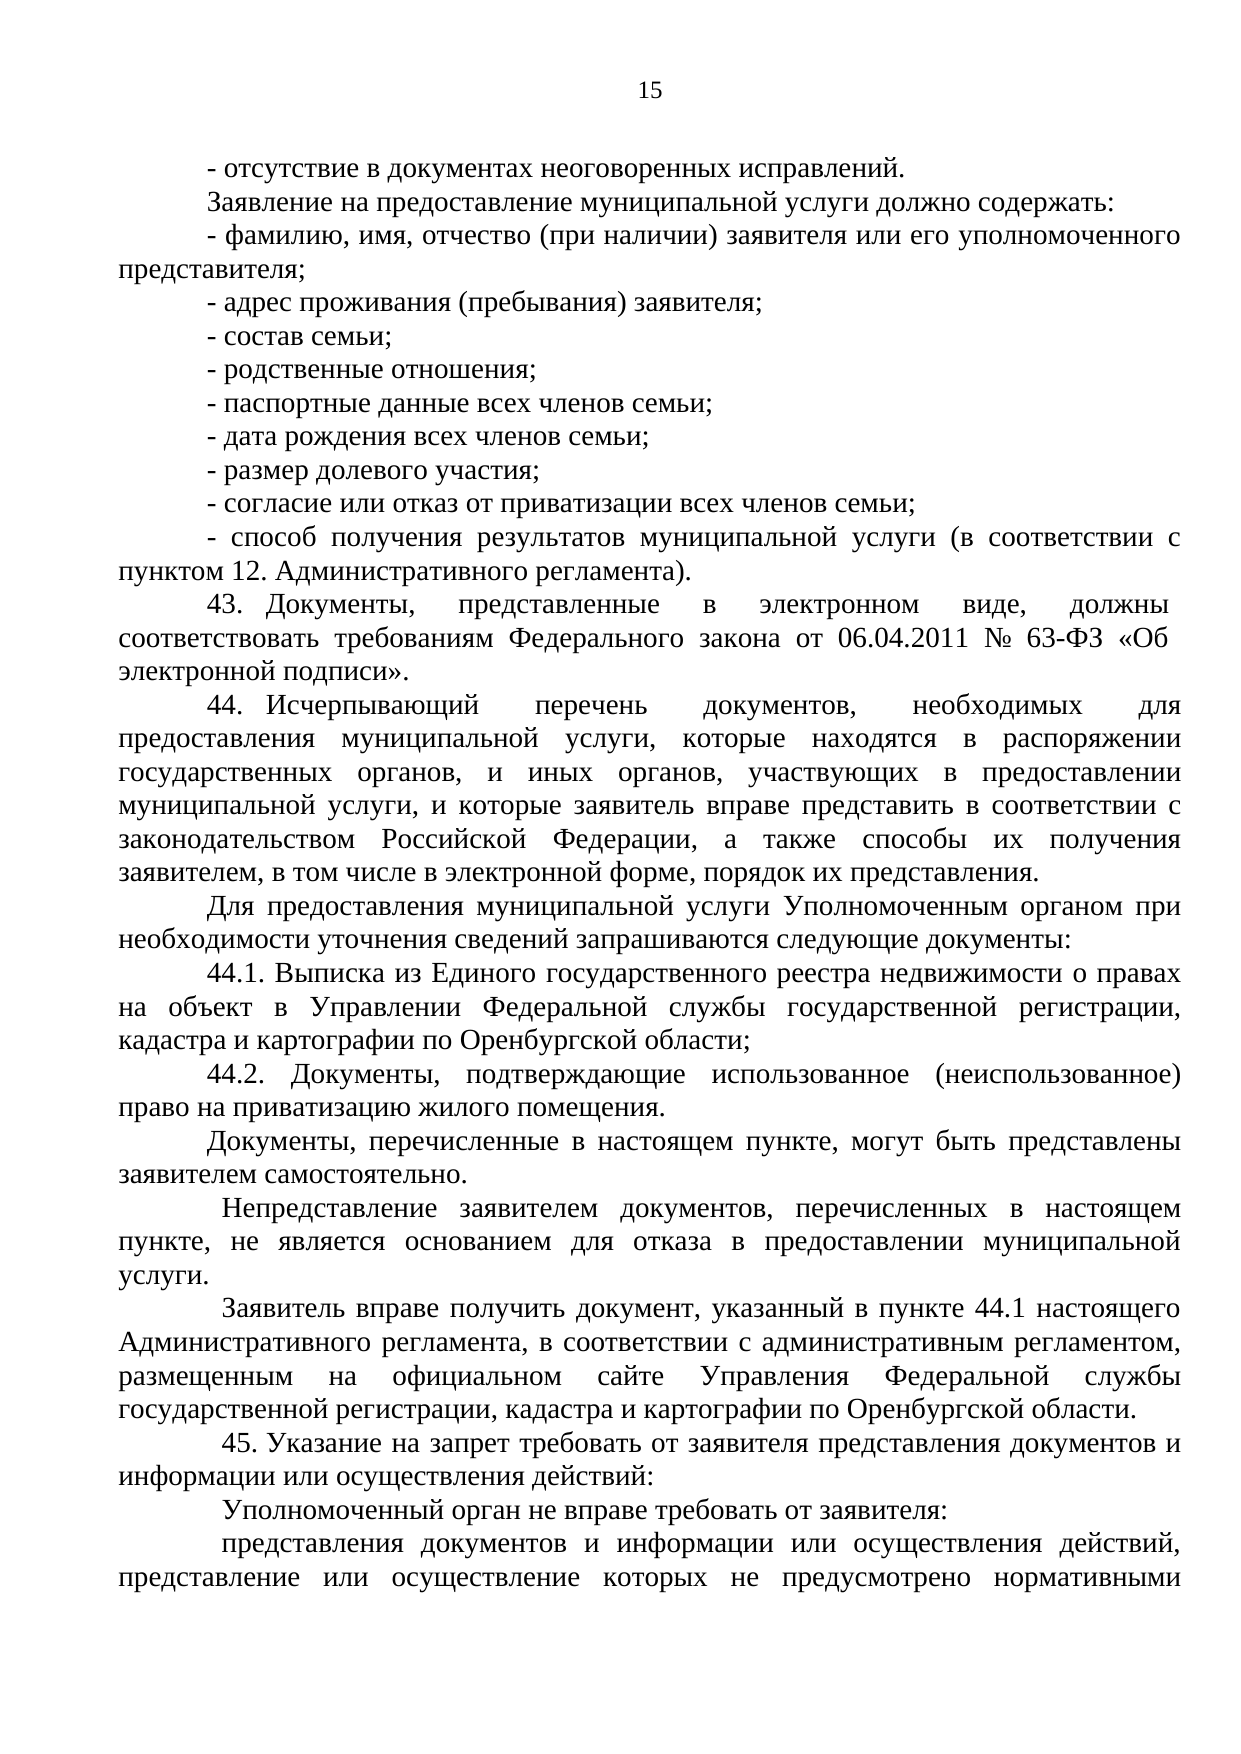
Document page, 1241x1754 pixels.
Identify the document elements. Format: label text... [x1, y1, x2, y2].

text - отсутствие в документах неоговоренных исправлений. [118, 150, 1182, 184]
text - способ получения результатов муниципальной услуги (в соответствии с пунктом 12. Административного регламента). [118, 519, 1182, 586]
text Документы, перечисленные в настоящем пункте, могут быть представлены заявителем самостоятельно. [118, 1123, 1182, 1190]
text Заявление на предоставление муниципальной услуги должно содержать: [118, 184, 1182, 217]
text - согласие или отказ от приватизации всех членов семьи; [118, 486, 1182, 519]
text Непредставление заявителем документов, перечисленных в настоящем пункте, не является основанием для отказа в предоставлении муниципальной услуги. [118, 1190, 1182, 1291]
text 44.2. Документы, подтверждающие использованное (неиспользованное) право на приватизацию жилого помещения. [118, 1056, 1182, 1123]
text - паспортные данные всех членов семьи; [118, 385, 1182, 418]
list Документы, представленные в электронном виде, должны соответствовать требованиям Федерального закона от 06.04.2011 № 63-ФЗ «Об электронной подписи». [118, 586, 1169, 687]
text Уполномоченный орган не вправе требовать от заявителя: [221, 1492, 1182, 1525]
text - дата рождения всех членов семьи; [118, 418, 1182, 452]
text - состав семьи; [118, 318, 1182, 351]
text - фамилию, имя, отчество (при наличии) заявителя или его уполномоченного представителя; [118, 217, 1182, 284]
text - адрес проживания (пребывания) заявителя; [118, 284, 1182, 318]
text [118, 1525, 1182, 1592]
text - родственные отношения; [118, 351, 1182, 385]
list Указание на запрет требовать от заявителя представления документов и информации или осуществления действий: [118, 1425, 1182, 1492]
text Для предоставления муниципальной услуги Уполномоченным органом при необходимости уточнения сведений запрашиваются следующие документы: [118, 888, 1182, 955]
list Исчерпывающий перечень документов, необходимых для предоставления муниципальной услуги, которые находятся в распоряжении государственных органов, и иных органов, участвующих в предоставлении муниципальной услуги, и которые заявитель вправе представить в соответствии с законодательством Российской Федерации, а также способы их получения заявителем, в том числе в электронной форме, порядок их представления. [118, 687, 1182, 888]
text Заявитель вправе получить документ, указанный в пункте 44.1 настоящего Административного регламента, в соответствии с административным регламентом, размещенным на официальном сайте Управления Федеральной службы государственной регистрации, кадастра и картографии по Оренбургской области. [118, 1291, 1182, 1425]
text - размер долевого участия; [118, 452, 1182, 486]
text 44.1. Выписка из Единого государственного реестра недвижимости о правах на объект в Управлении Федеральной службы государственной регистрации, кадастра и картографии по Оренбургской области; [118, 955, 1182, 1056]
